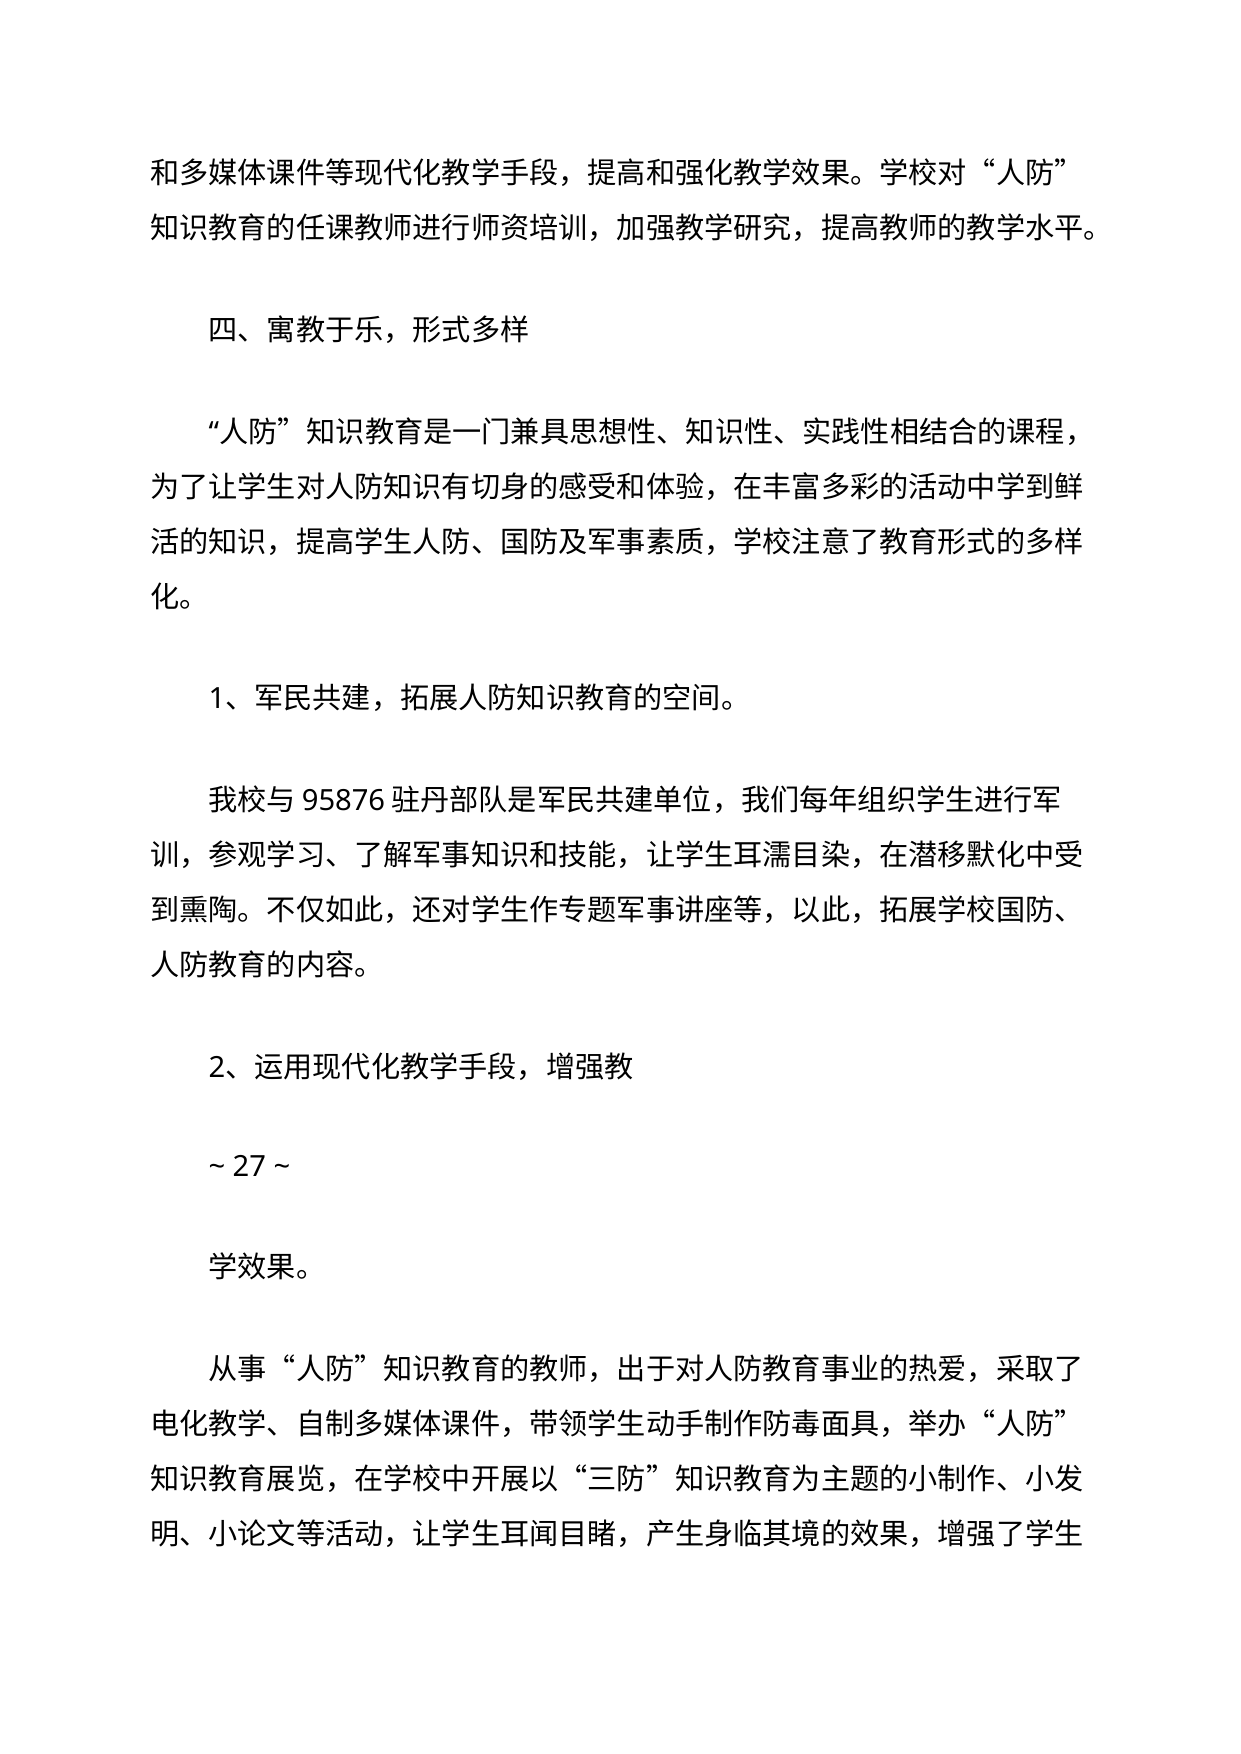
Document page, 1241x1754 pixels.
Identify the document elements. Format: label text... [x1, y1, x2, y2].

text “人防”知识教育是一门兼具思想性、知识性、实践性相结合的课程，为了让学生对人防知识有切身的感受和体验，在丰富多彩的活动中学到鲜活的知识，提高学生人防、国防及军事素质，学校注意了教育形式的多样化。 [150, 408, 1090, 616]
text 2、运用现代化教学手段，增强教 [150, 1043, 1090, 1086]
text 我校与95876驻丹部队是军民共建单位，我们每年组织学生进行军训，参观学习、了解军事知识和技能，让学生耳濡目染，在潜移默化中受到熏陶。不仅如此，还对学生作专题军事讲座等，以此，拓展学校国防、人防教育的内容。 [150, 777, 1090, 984]
text 1、军民共建，拓展人防知识教育的空间。 [150, 675, 1090, 717]
text 四、寓教于乐，形式多样 [150, 307, 1090, 349]
text 学效果。 [150, 1244, 1090, 1286]
text ~ 27 ~ [150, 1146, 1090, 1185]
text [150, 150, 1090, 247]
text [150, 1346, 1090, 1553]
